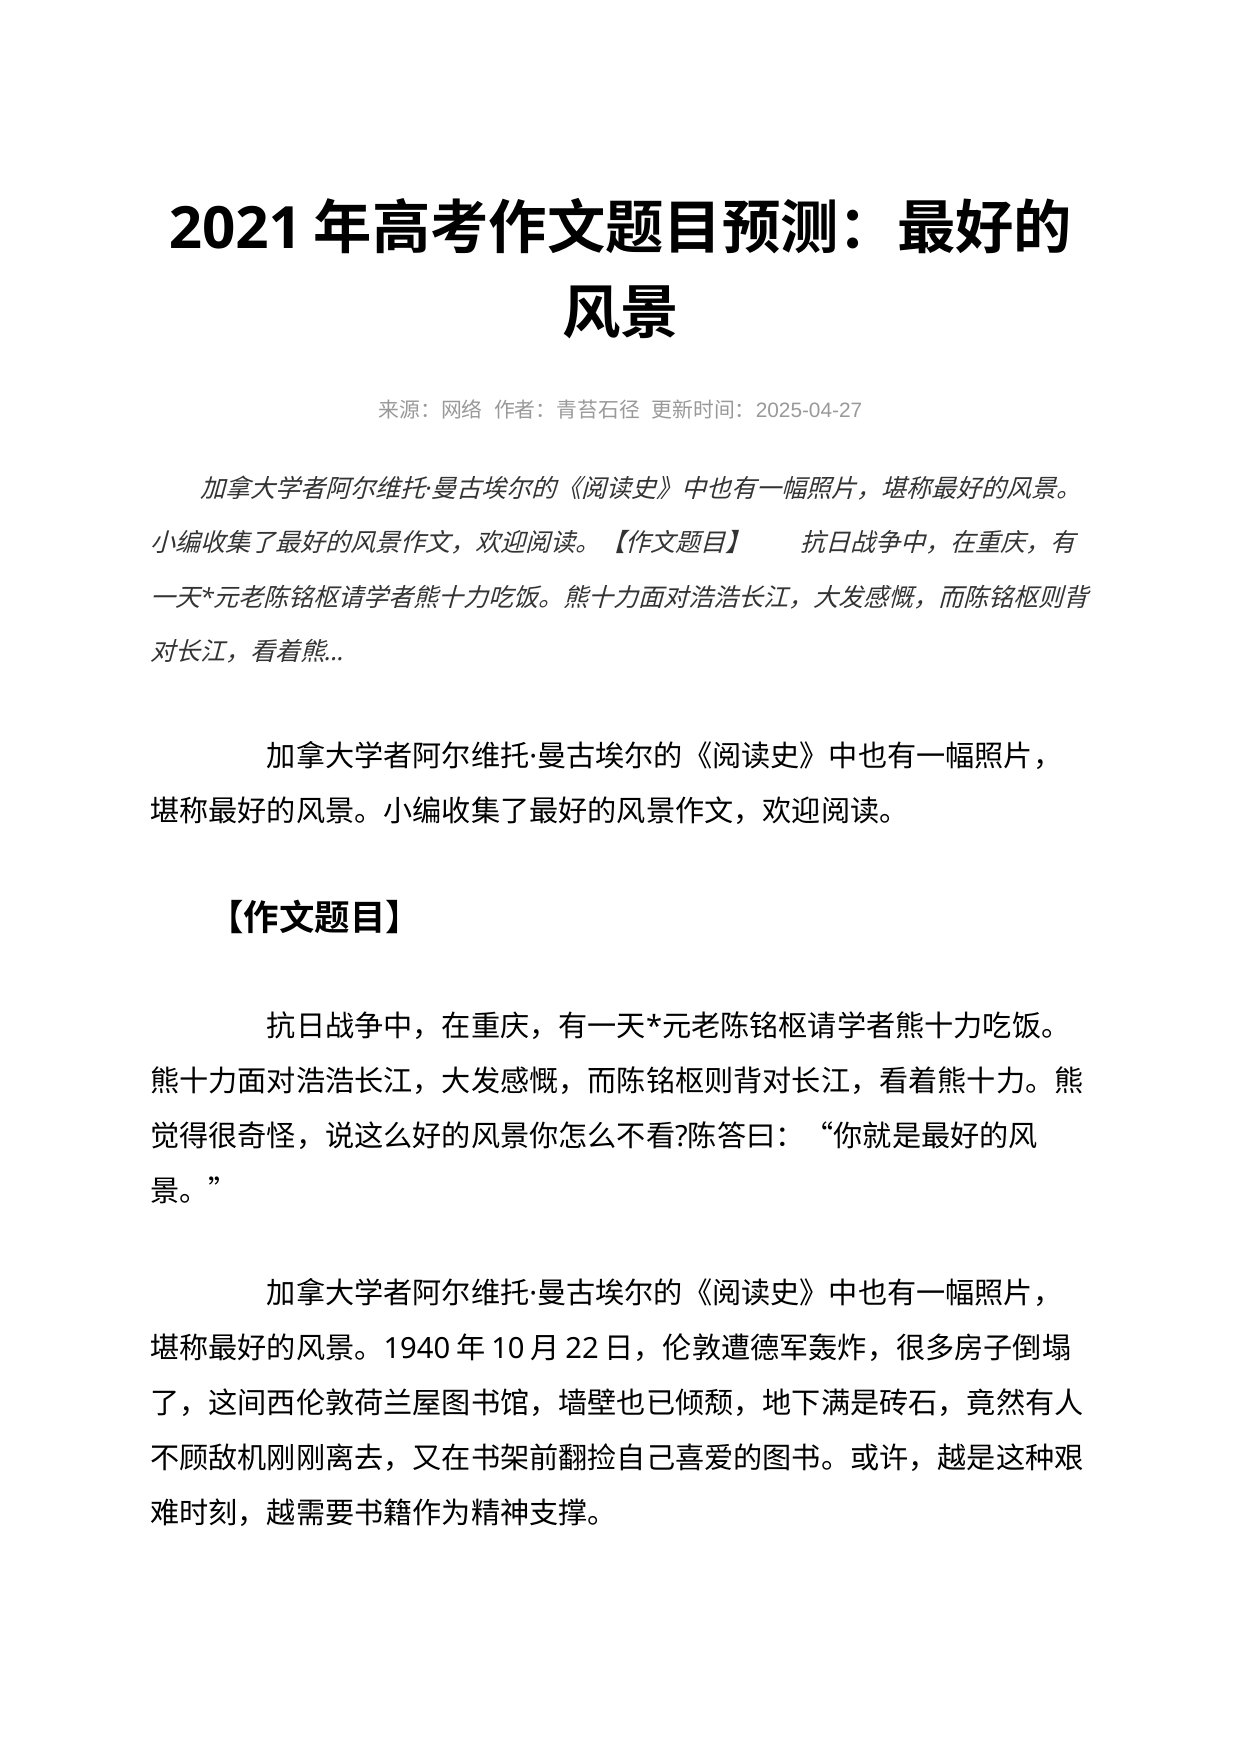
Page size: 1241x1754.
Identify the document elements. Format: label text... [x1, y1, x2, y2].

text 【作文题目】 [150, 889, 1090, 941]
text 抗日战争中，在重庆，有一天*元老陈铭枢请学者熊十力吃饭。熊十力面对浩浩长江，大发感慨，而陈铭枢则背对长江，看着熊十力。熊觉得很奇怪，说这么好的风景你怎么不看?陈答曰：“你就是最好的风景。” [150, 1003, 1090, 1210]
subtitle 2021年高考作文题目预测：最好的风景 [150, 181, 1090, 351]
text 加拿大学者阿尔维托·曼古埃尔的《阅读史》中也有一幅照片，堪称最好的风景。1940年10月22日，伦敦遭德军轰炸，很多房子倒塌了，这间西伦敦荷兰屋图书馆，墙壁也已倾颓，地下满是砖石，竟然有人不顾敌机刚刚离去，又在书架前翻捡自己喜爱的图书。或许，越是这种艰难时刻，越需要书籍作为精神支撑。 [150, 1269, 1090, 1532]
text 加拿大学者阿尔维托·曼古埃尔的《阅读史》中也有一幅照片，堪称最好的风景。小编收集了最好的风景作文，欢迎阅读。 [150, 733, 1090, 830]
text 来源：网络 作者：青苔石径 更新时间：2025-04-27 [150, 397, 1090, 421]
text 加拿大学者阿尔维托·曼古埃尔的《阅读史》中也有一幅照片，堪称最好的风景。小编收集了最好的风景作文，欢迎阅读。【作文题目】 抗日战争中，在重庆，有一天*元老陈铭枢请学者熊十力吃饭。熊十力面对浩浩长江，大发感慨，而陈铭枢则背对长江，看着熊... [150, 468, 1090, 668]
